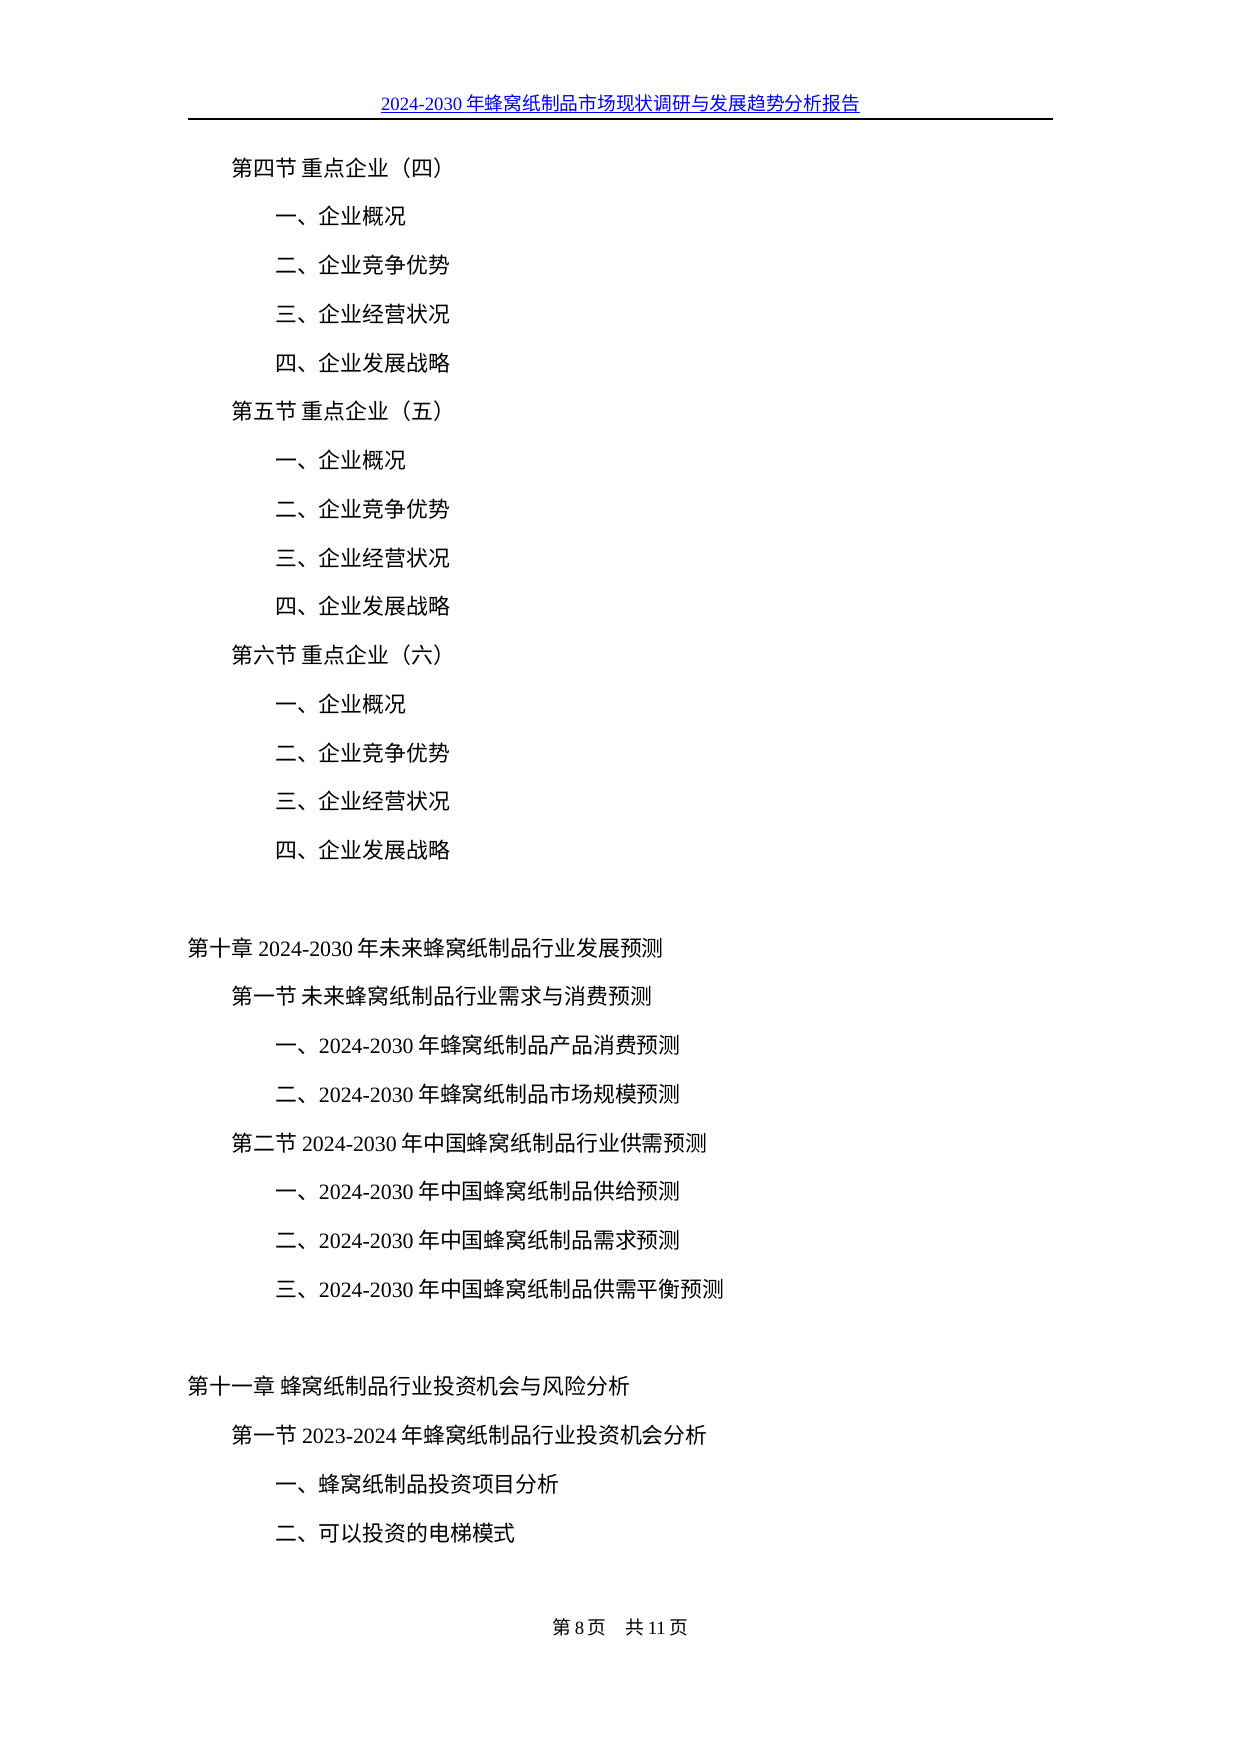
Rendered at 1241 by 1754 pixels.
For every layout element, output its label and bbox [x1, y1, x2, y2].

text [187, 150, 1053, 1548]
